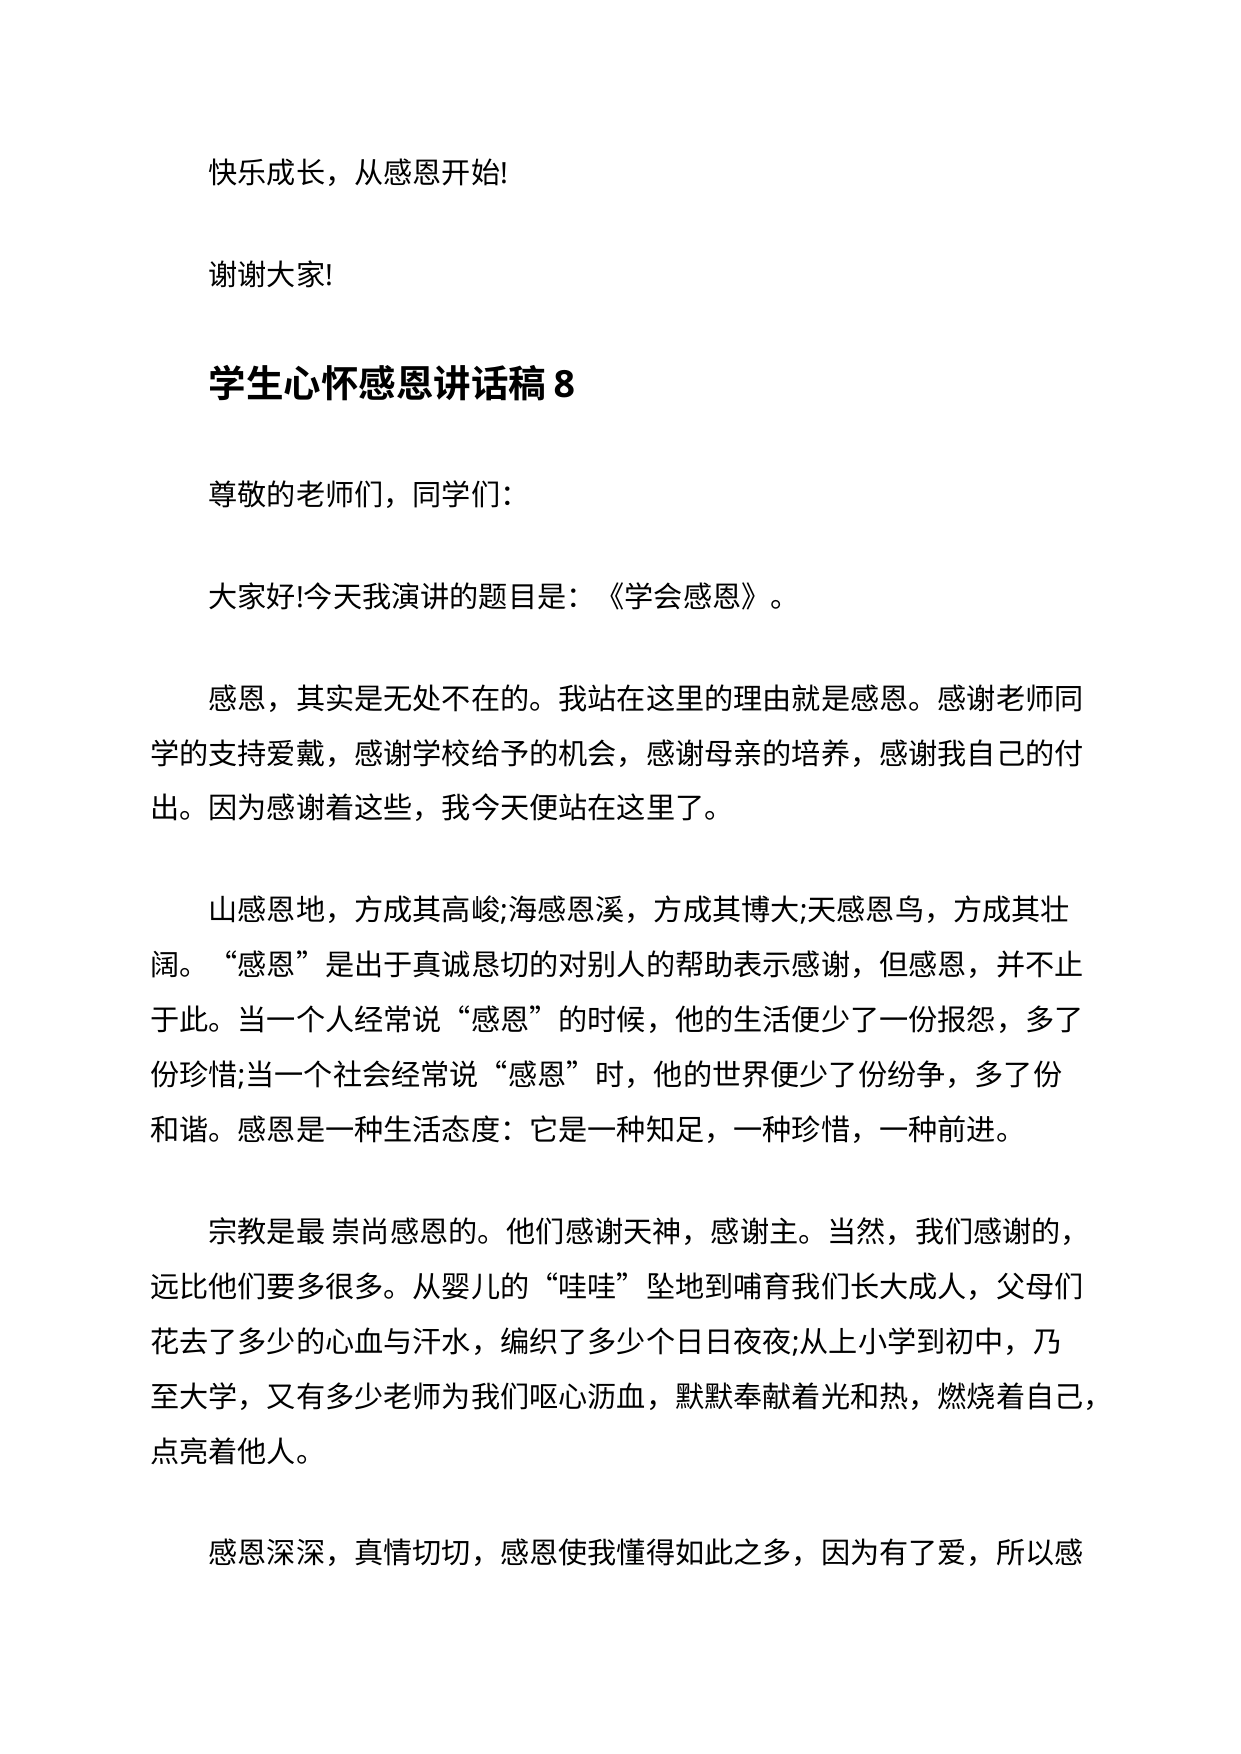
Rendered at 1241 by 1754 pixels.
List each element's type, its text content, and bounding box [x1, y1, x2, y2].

text 学生心怀感恩讲话稿8 [150, 354, 1090, 408]
text 感恩，其实是无处不在的。我站在这里的理由就是感恩。感谢老师同学的支持爱戴，感谢学校给予的机会，感谢母亲的培养，感谢我自己的付出。因为感谢着这些，我今天便站在这里了。 [150, 675, 1090, 827]
text 山感恩地，方成其高峻;海感恩溪，方成其博大;天感恩鸟，方成其壮阔。“感恩”是出于真诚恳切的对别人的帮助表示感谢，但感恩，并不止于此。当一个人经常说“感恩”的时候，他的生活便少了一份报怨，多了份珍惜;当一个社会经常说“感恩”时，他的世界便少了份纷争，多了份和谐。感恩是一种生活态度：它是一种知足，一种珍惜，一种前进。 [150, 887, 1090, 1149]
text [150, 1530, 1090, 1572]
text 尊敬的老师们，同学们： [150, 472, 1090, 514]
text 快乐成长，从感恩开始! [150, 150, 1090, 192]
text 谢谢大家! [150, 252, 1090, 294]
text 大家好!今天我演讲的题目是：《学会感恩》。 [150, 573, 1090, 616]
text 宗教是最 崇尚感恩的。他们感谢天神，感谢主。当然，我们感谢的，远比他们要多很多。从婴儿的“哇哇”坠地到哺育我们长大成人，父母们花去了多少的心血与汗水，编织了多少个日日夜夜;从上小学到初中，乃至大学，又有多少老师为我们呕心沥血，默默奉献着光和热，燃烧着自己，点亮着他人。 [150, 1208, 1090, 1470]
